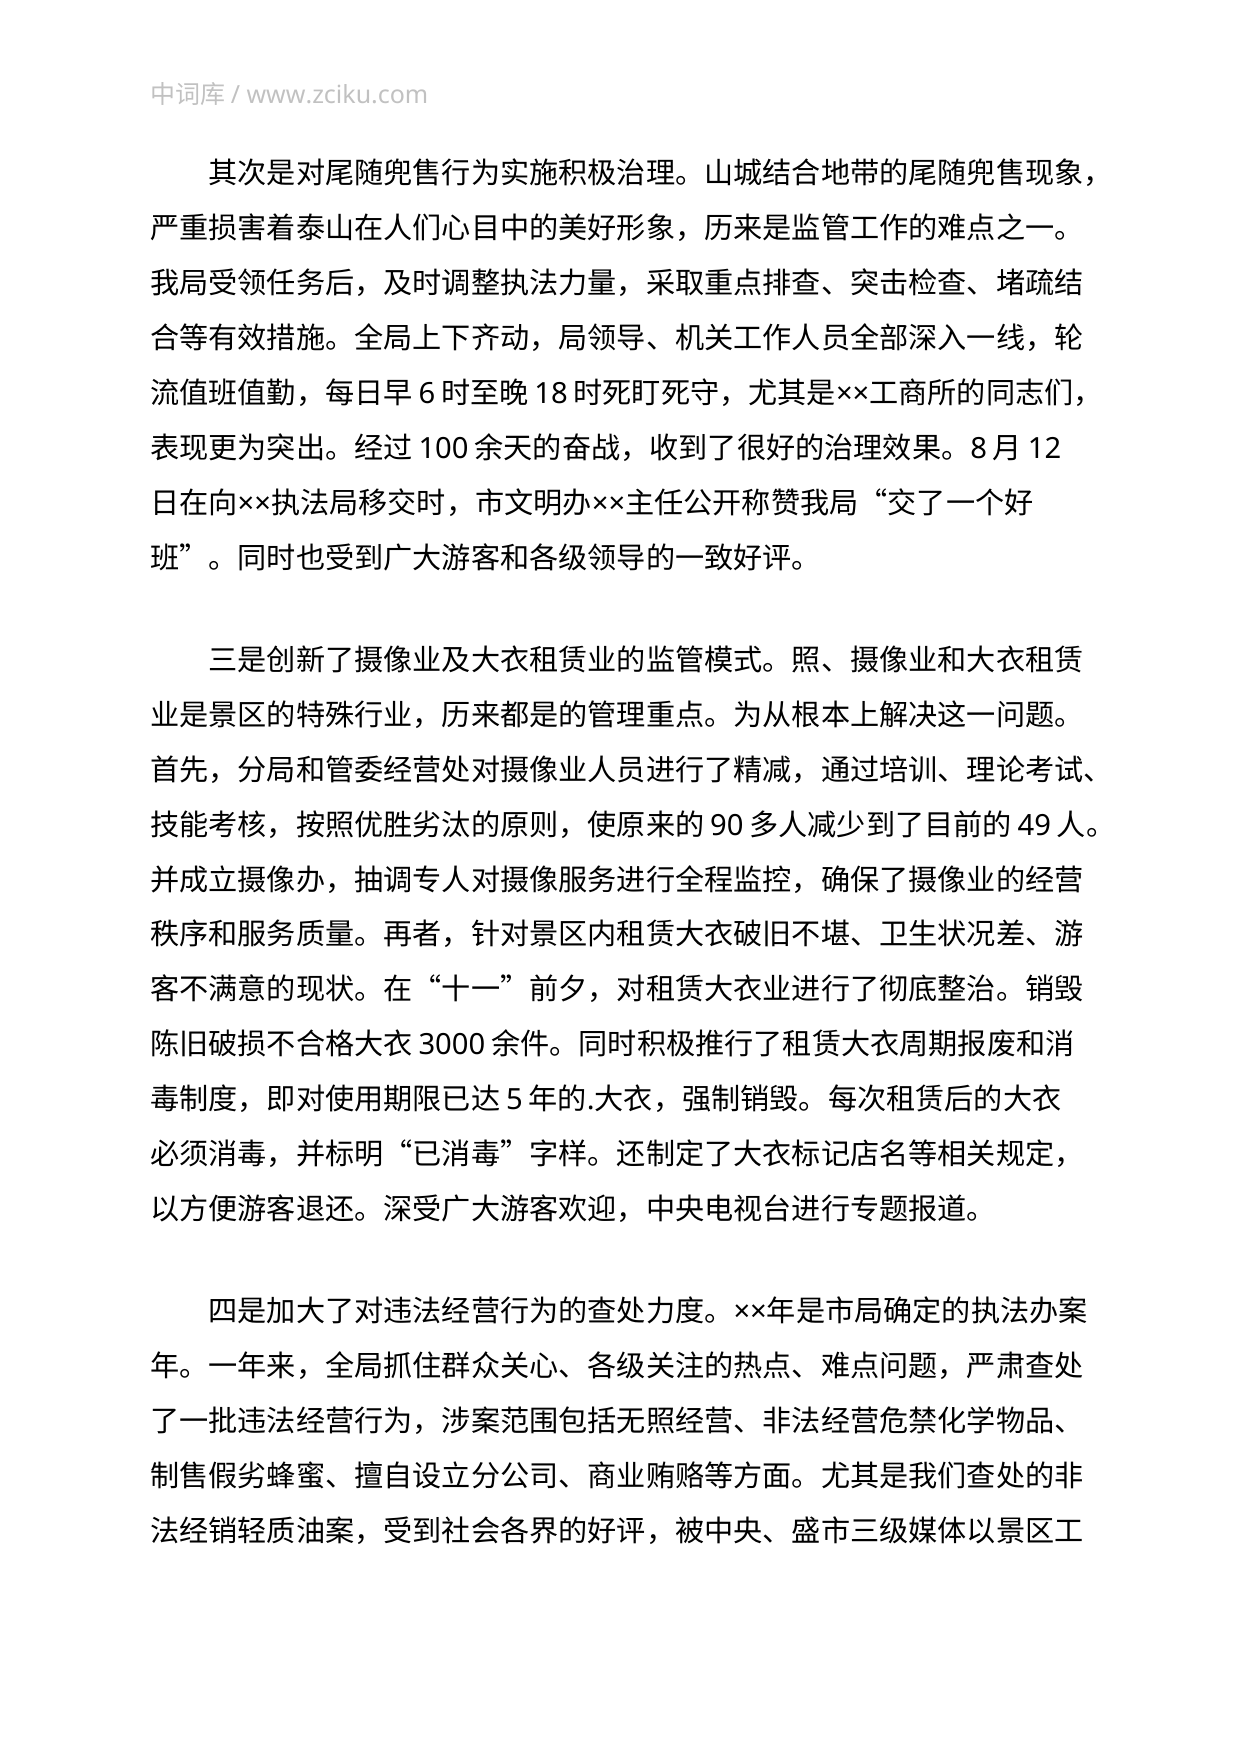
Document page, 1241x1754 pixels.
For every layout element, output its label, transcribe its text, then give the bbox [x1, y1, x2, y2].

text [150, 1287, 1090, 1549]
text 三是创新了摄像业及大衣租赁业的监管模式。照、摄像业和大衣租赁业是景区的特殊行业，历来都是的管理重点。为从根本上解决这一问题。首先，分局和管委经营处对摄像业人员进行了精减，通过培训、理论考试、技能考核，按照优胜劣汰的原则，使原来的90多人减少到了目前的49人。并成立摄像办，抽调专人对摄像服务进行全程监控，确保了摄像业的经营秩序和服务质量。再者，针对景区内租赁大衣破旧不堪、卫生状况差、游客不满意的现状。在“十一”前夕，对租赁大衣业进行了彻底整治。销毁陈旧破损不合格大衣3000余件。同时积极推行了租赁大衣周期报废和消毒制度，即对使用期限已达5年的.大衣，强制销毁。每次租赁后的大衣必须消毒，并标明“已消毒”字样。还制定了大衣标记店名等相关规定，以方便游客退还。深受广大游客欢迎，中央电视台进行专题报道。 [150, 636, 1090, 1228]
text 其次是对尾随兜售行为实施积极治理。山城结合地带的尾随兜售现象，严重损害着泰山在人们心目中的美好形象，历来是监管工作的难点之一。我局受领任务后，及时调整执法力量，采取重点排查、突击检查、堵疏结合等有效措施。全局上下齐动，局领导、机关工作人员全部深入一线，轮流值班值勤，每日早6时至晚18时死盯死守，尤其是××工商所的同志们，表现更为突出。经过100余天的奋战，收到了很好的治理效果。8月12日在向××执法局移交时，市文明办××主任公开称赞我局“交了一个好班”。同时也受到广大游客和各级领导的一致好评。 [150, 150, 1090, 577]
